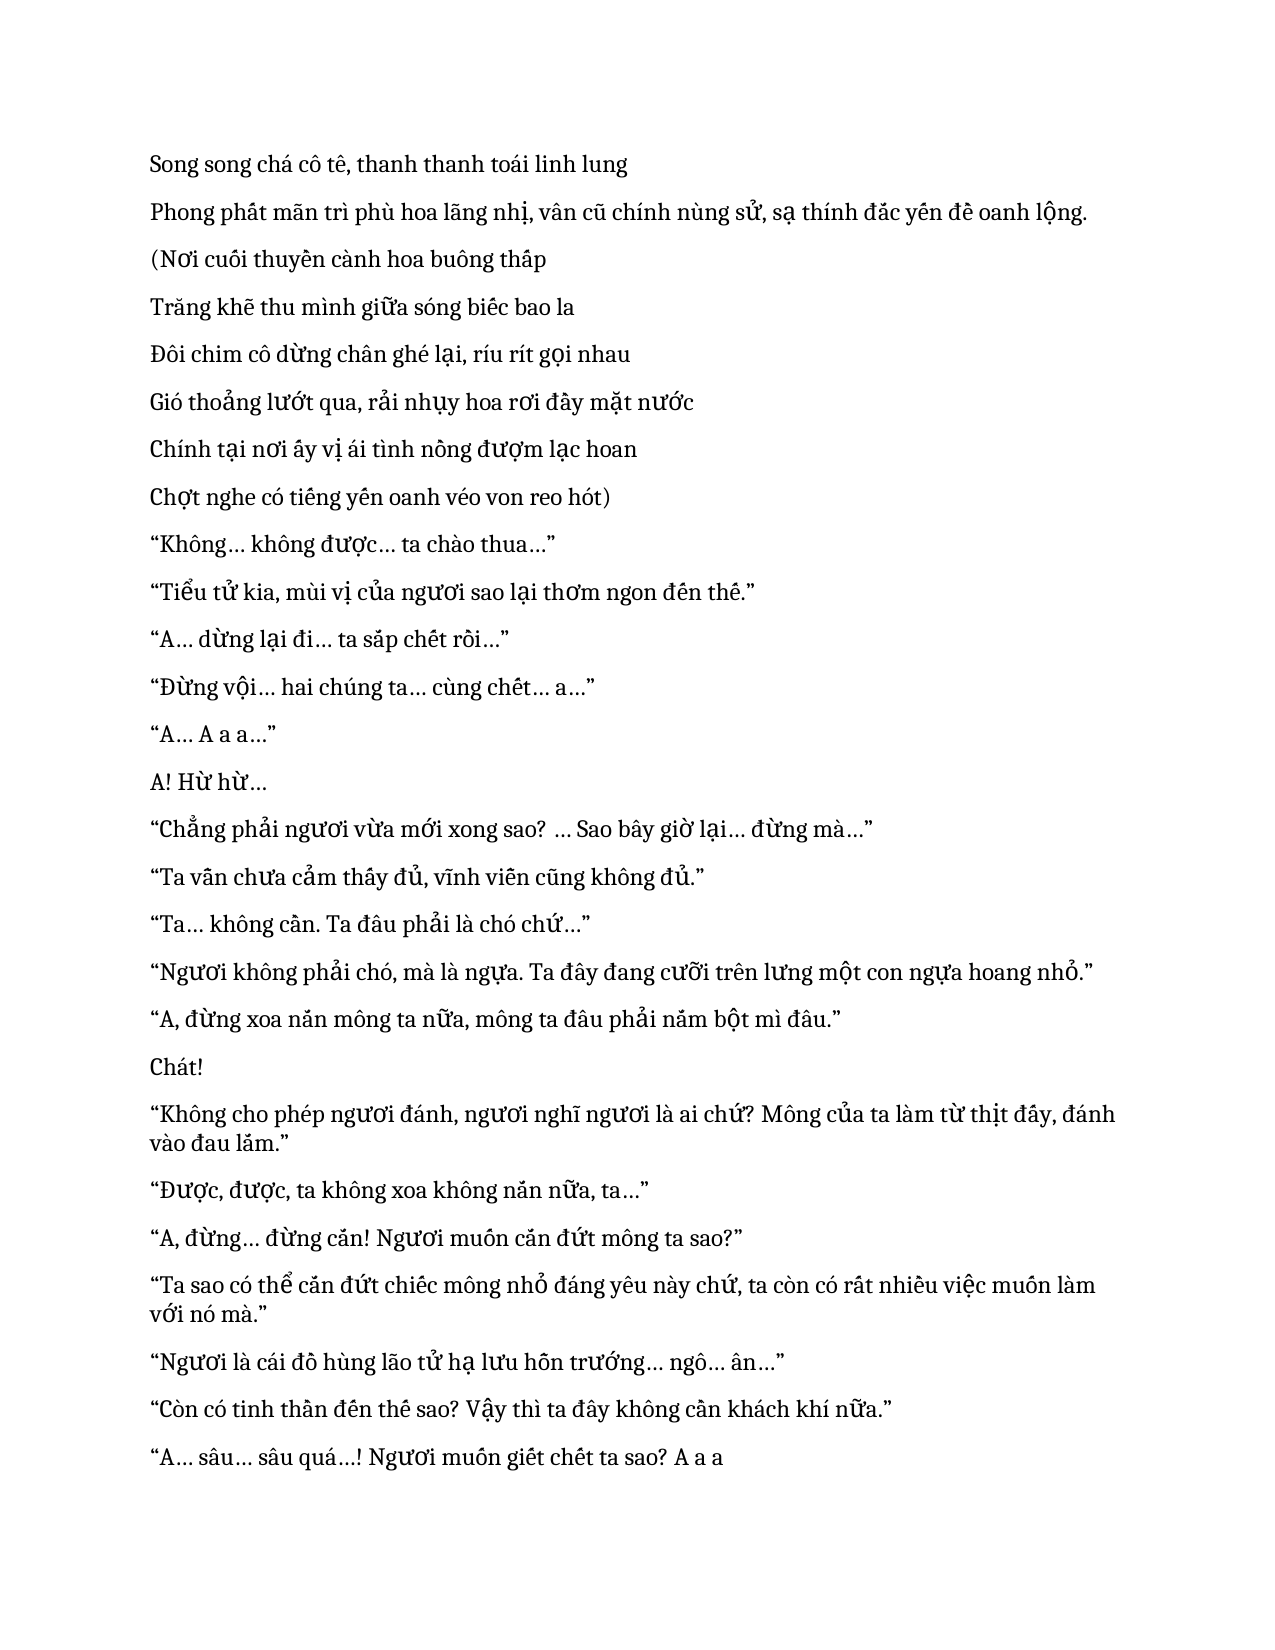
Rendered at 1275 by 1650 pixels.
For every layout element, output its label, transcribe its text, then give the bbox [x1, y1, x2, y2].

text Chợt nghe có tiếng yến oanh véo von reo hót) [150, 482, 1125, 511]
text “Ngươi là cái đồ hùng lão tử hạ lưu hỗn trướng… ngô… ân…” [150, 1347, 1125, 1376]
text “A, đừng… đừng cắn! Ngươi muốn cắn đứt mông ta sao?” [150, 1224, 1125, 1252]
text “Ta vẫn chưa cảm thấy đủ, vĩnh viễn cũng không đủ.” [150, 862, 1125, 891]
text “A… sâu… sâu quá…! Ngươi muốn giết chết ta sao? A a a [150, 1442, 1125, 1471]
text “Không… không được… ta chào thua…” [150, 530, 1125, 559]
text “Được, được, ta không xoa không nắn nữa, ta…” [150, 1176, 1125, 1205]
text “Đừng vội… hai chúng ta… cùng chết… a…” [150, 672, 1125, 701]
text “A, đừng xoa nắn mông ta nữa, mông ta đâu phải nắm bột mì đâu.” [150, 1005, 1125, 1034]
text “A… A a a…” [150, 720, 1125, 749]
text “Chẳng phải ngươi vừa mới xong sao? … Sao bây giờ lại… đừng mà…” [150, 815, 1125, 844]
text Gió thoảng lướt qua, rải nhụy hoa rơi đầy mặt nước [150, 387, 1125, 416]
text “Ta… không cần. Ta đâu phải là chó chứ…” [150, 910, 1125, 939]
text “Còn có tinh thần đến thế sao? Vậy thì ta đây không cần khách khí nữa.” [150, 1395, 1125, 1424]
text “Tiểu tử kia, mùi vị của ngươi sao lại thơm ngon đến thế.” [150, 577, 1125, 606]
text Chính tại nơi ấy vị ái tình nồng đượm lạc hoan [150, 435, 1125, 464]
text A! Hừ hừ… [150, 767, 1125, 796]
text Song song chá cô tê, thanh thanh toái linh lung [150, 150, 1125, 179]
text “A… dừng lại đi… ta sắp chết rồi…” [150, 625, 1125, 654]
text Phong phất mãn trì phù hoa lãng nhị, vân cũ chính nùng sử, sạ thính đắc yến đề oanh lộng. [150, 197, 1125, 226]
text Trăng khẽ thu mình giữa sóng biếc bao la [150, 292, 1125, 321]
text Chát! [150, 1052, 1125, 1081]
text (Nơi cuối thuyền cành hoa buông thấp [150, 245, 1125, 274]
text Đôi chim cô dừng chân ghé lại, ríu rít gọi nhau [150, 340, 1125, 369]
text “Ta sao có thể cắn đứt chiếc mông nhỏ đáng yêu này chứ, ta còn có rất nhiều việc muốn làm với nó mà.” [150, 1271, 1125, 1329]
text “Ngươi không phải chó, mà là ngựa. Ta đây đang cưỡi trên lưng một con ngựa hoang nhỏ.” [150, 957, 1125, 986]
text “Không cho phép ngươi đánh, ngươi nghĩ ngươi là ai chứ? Mông của ta làm từ thịt đấy, đánh vào đau lắm.” [150, 1100, 1125, 1157]
